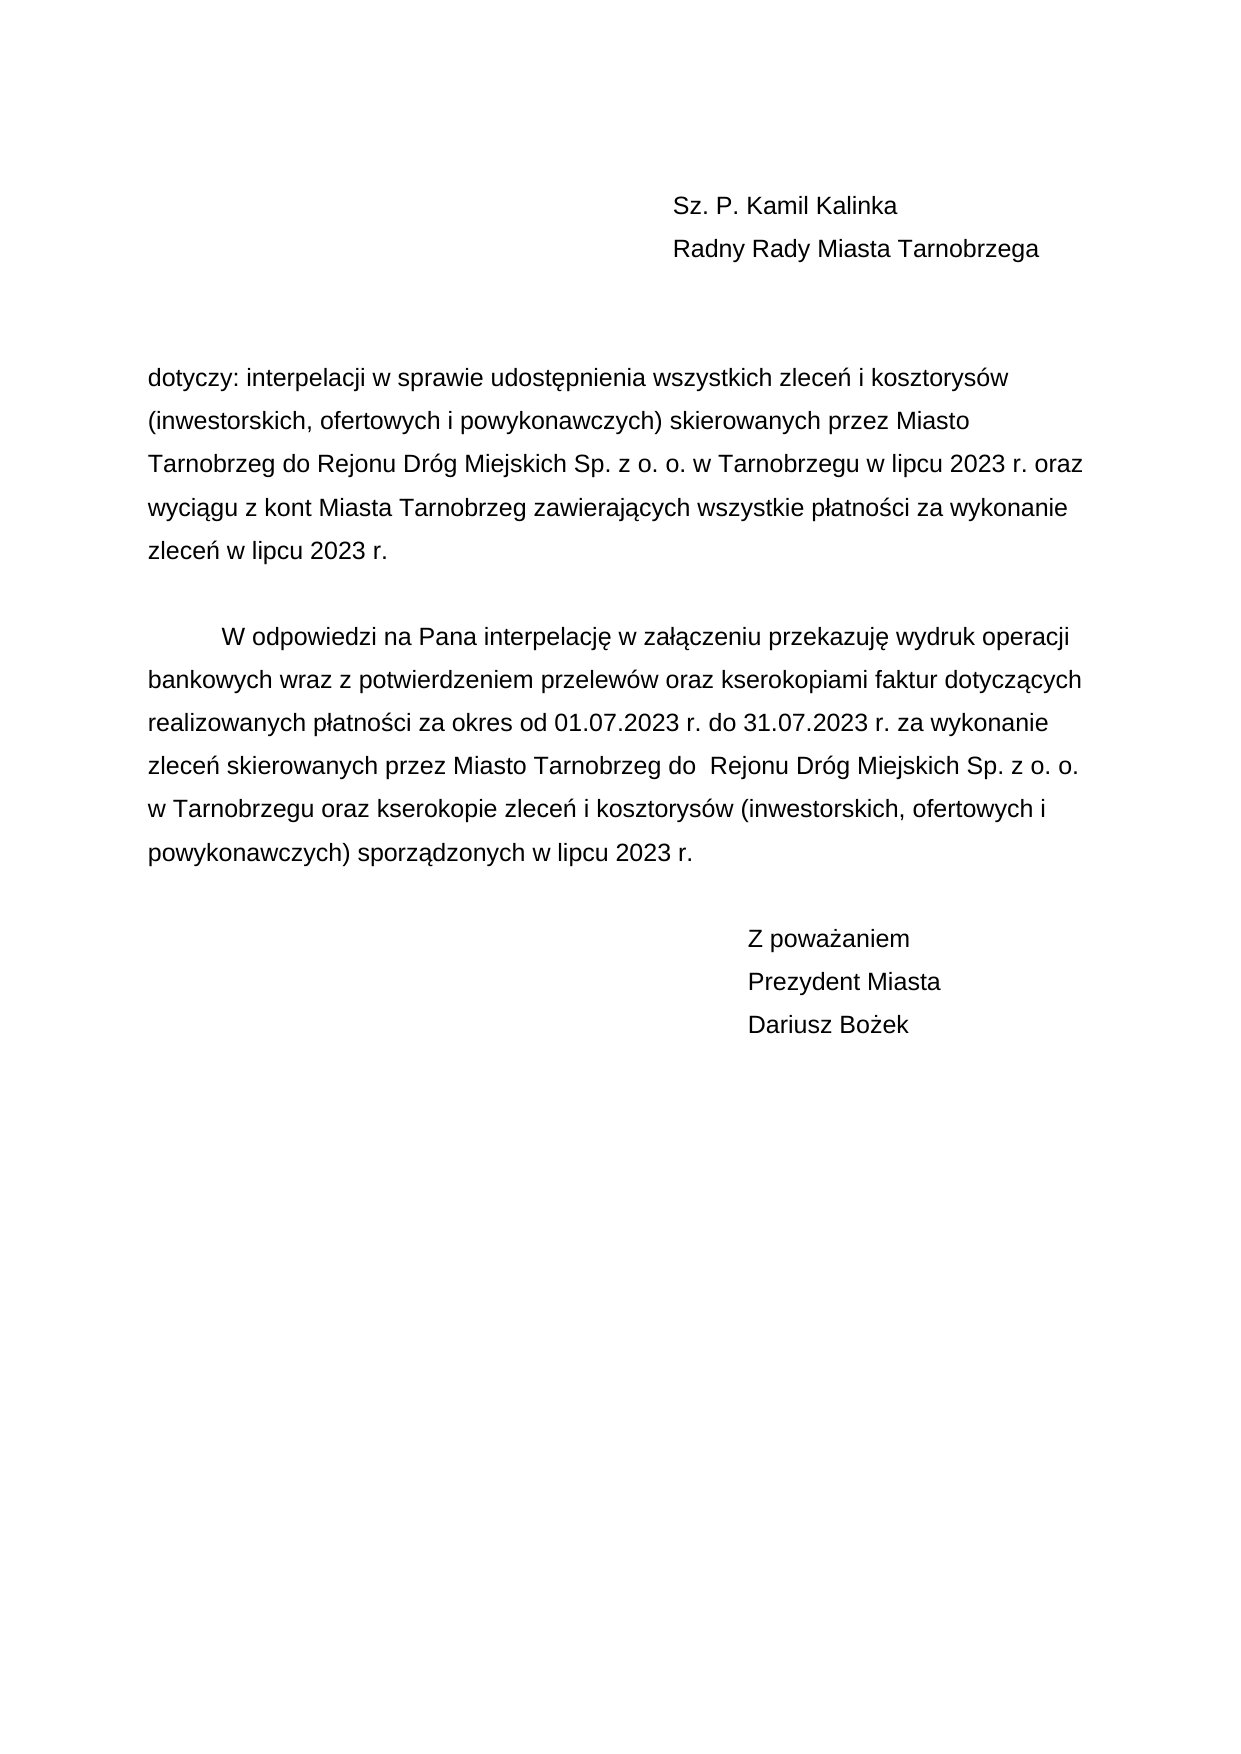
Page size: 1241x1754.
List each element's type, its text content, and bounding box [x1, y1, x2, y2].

text Z poważaniem [748, 924, 1093, 953]
text Sz. P. Kamil Kalinka [673, 191, 1093, 219]
text W odpowiedzi na Pana interpelację w załączeniu przekazuję wydruk operacji bankowych wraz z potwierdzeniem przelewów oraz kserokopiami faktur dotyczących realizowanych płatności za okres od 01.07.2023 r. do 31.07.2023 r. za wykonanie zleceń skierowanych przez Miasto Tarnobrzeg do Rejonu Dróg Miejskich Sp. z o. o. w Tarnobrzegu oraz kserokopie zleceń i kosztorysów (inwestorskich, ofertowych i powykonawczych) sporządzonych w lipcu 2023 r. [148, 622, 1093, 866]
text Dariusz Bożek [748, 1010, 1093, 1039]
text Radny Rady Miasta Tarnobrzega [673, 234, 1093, 263]
text dotyczy: interpelacji w sprawie udostępnienia wszystkich zleceń i kosztorysów (inwestorskich, ofertowych i powykonawczych) skierowanych przez Miasto Tarnobrzeg do Rejonu Dróg Miejskich Sp. z o. o. w Tarnobrzegu w lipcu 2023 r. oraz wyciągu z kont Miasta Tarnobrzeg zawierających wszystkie płatności za wykonanie zleceń w lipcu 2023 r. [148, 363, 1093, 564]
text Prezydent Miasta [748, 967, 1093, 996]
